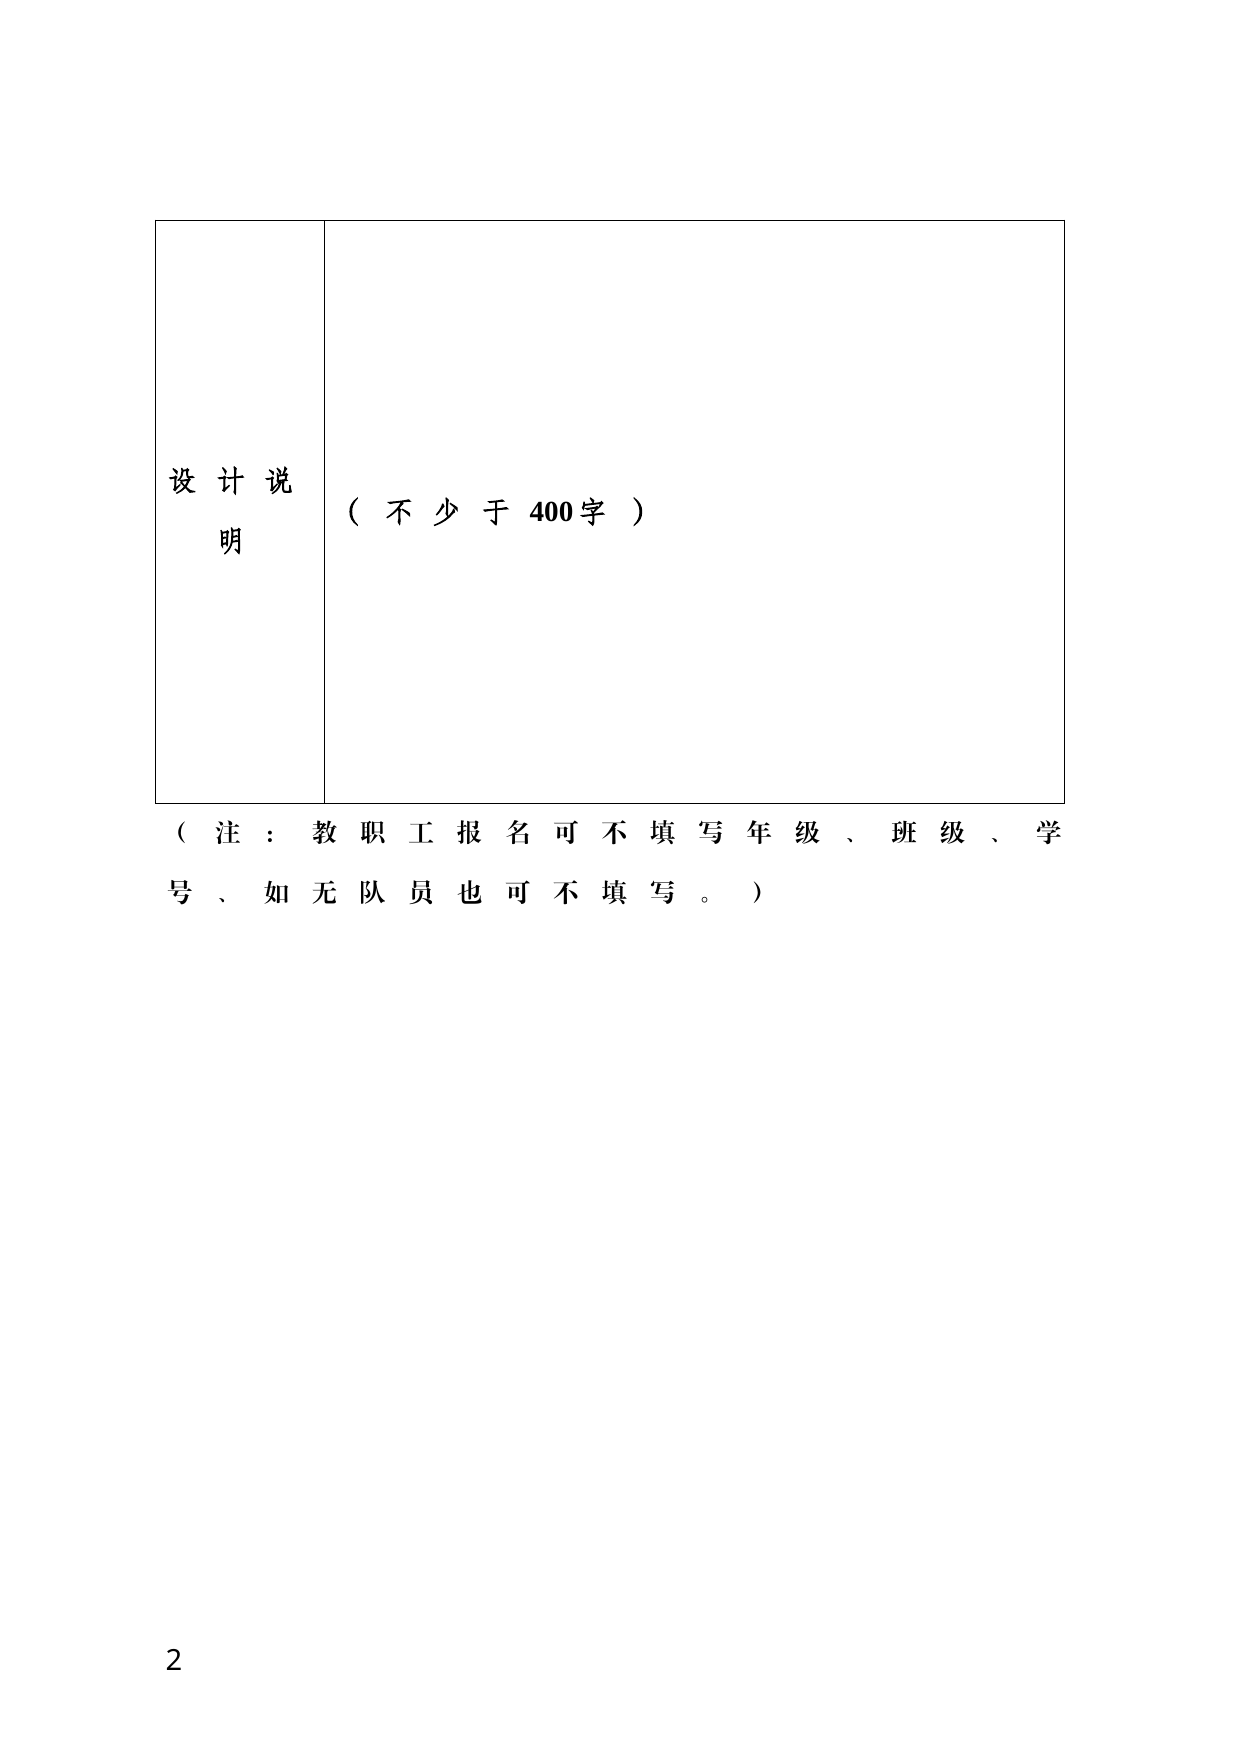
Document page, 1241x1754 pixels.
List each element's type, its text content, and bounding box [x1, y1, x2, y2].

table_cell 设计说明 [156, 221, 324, 803]
table_cell （不少于400字） [325, 221, 1064, 803]
text （注：教职工报名可不填写年级、班级、学号、如无队员也可不填写。） [167, 804, 1085, 925]
